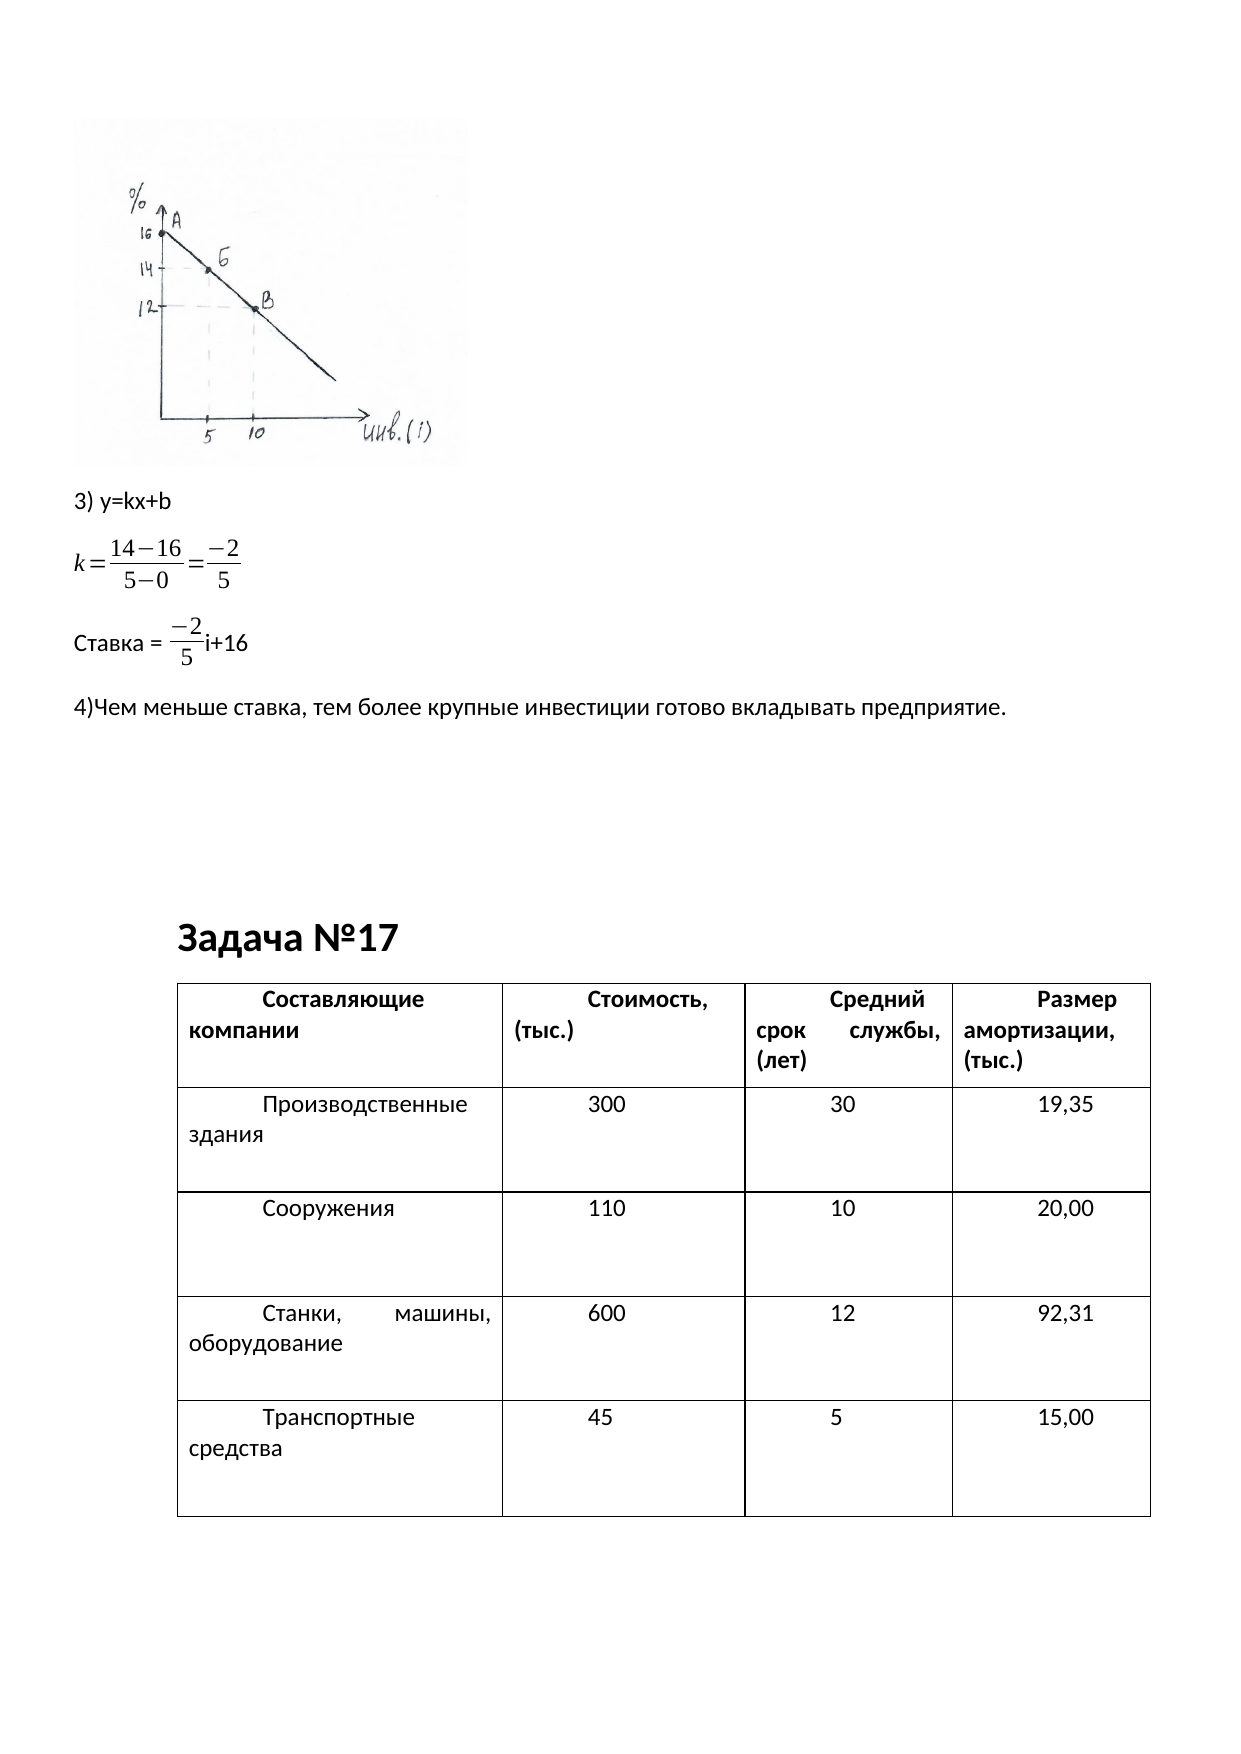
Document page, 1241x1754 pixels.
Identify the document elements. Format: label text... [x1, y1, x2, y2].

table_cell 15,00 [953, 1401, 1150, 1516]
table_cell 19,35 [953, 1088, 1150, 1191]
text 4)Чем меньше ставка, тем более крупные инвестиции готово вкладывать предприятие. [74, 691, 1152, 721]
table_cell 92,31 [953, 1297, 1150, 1400]
table_cell 600 [503, 1297, 744, 1400]
table_cell 30 [746, 1088, 952, 1191]
table_cell 45 [503, 1401, 744, 1516]
text Ставка = i+16 [74, 613, 1152, 672]
table_cell 5 [746, 1401, 952, 1516]
table_cell 10 [746, 1193, 952, 1296]
table_cell Производственные здания [178, 1088, 502, 1191]
table_cell Станки, машины, оборудование [178, 1297, 502, 1400]
table_header Средний срок службы, (лет) [746, 984, 952, 1087]
table_header Размер амортизации, (тыс.) [953, 984, 1150, 1087]
table_header Стоимость, (тыс.) [503, 984, 744, 1087]
table_cell Транспортные средства [178, 1401, 502, 1516]
table_cell Сооружения [178, 1193, 502, 1296]
table_cell 110 [503, 1193, 744, 1296]
table_header Составляющие компании [178, 984, 502, 1087]
table_cell 20,00 [953, 1193, 1150, 1296]
table_cell 300 [503, 1088, 744, 1191]
text 3) y=kx+b [74, 485, 1152, 516]
text Задача №17 [177, 911, 1152, 962]
table_cell 12 [746, 1297, 952, 1400]
